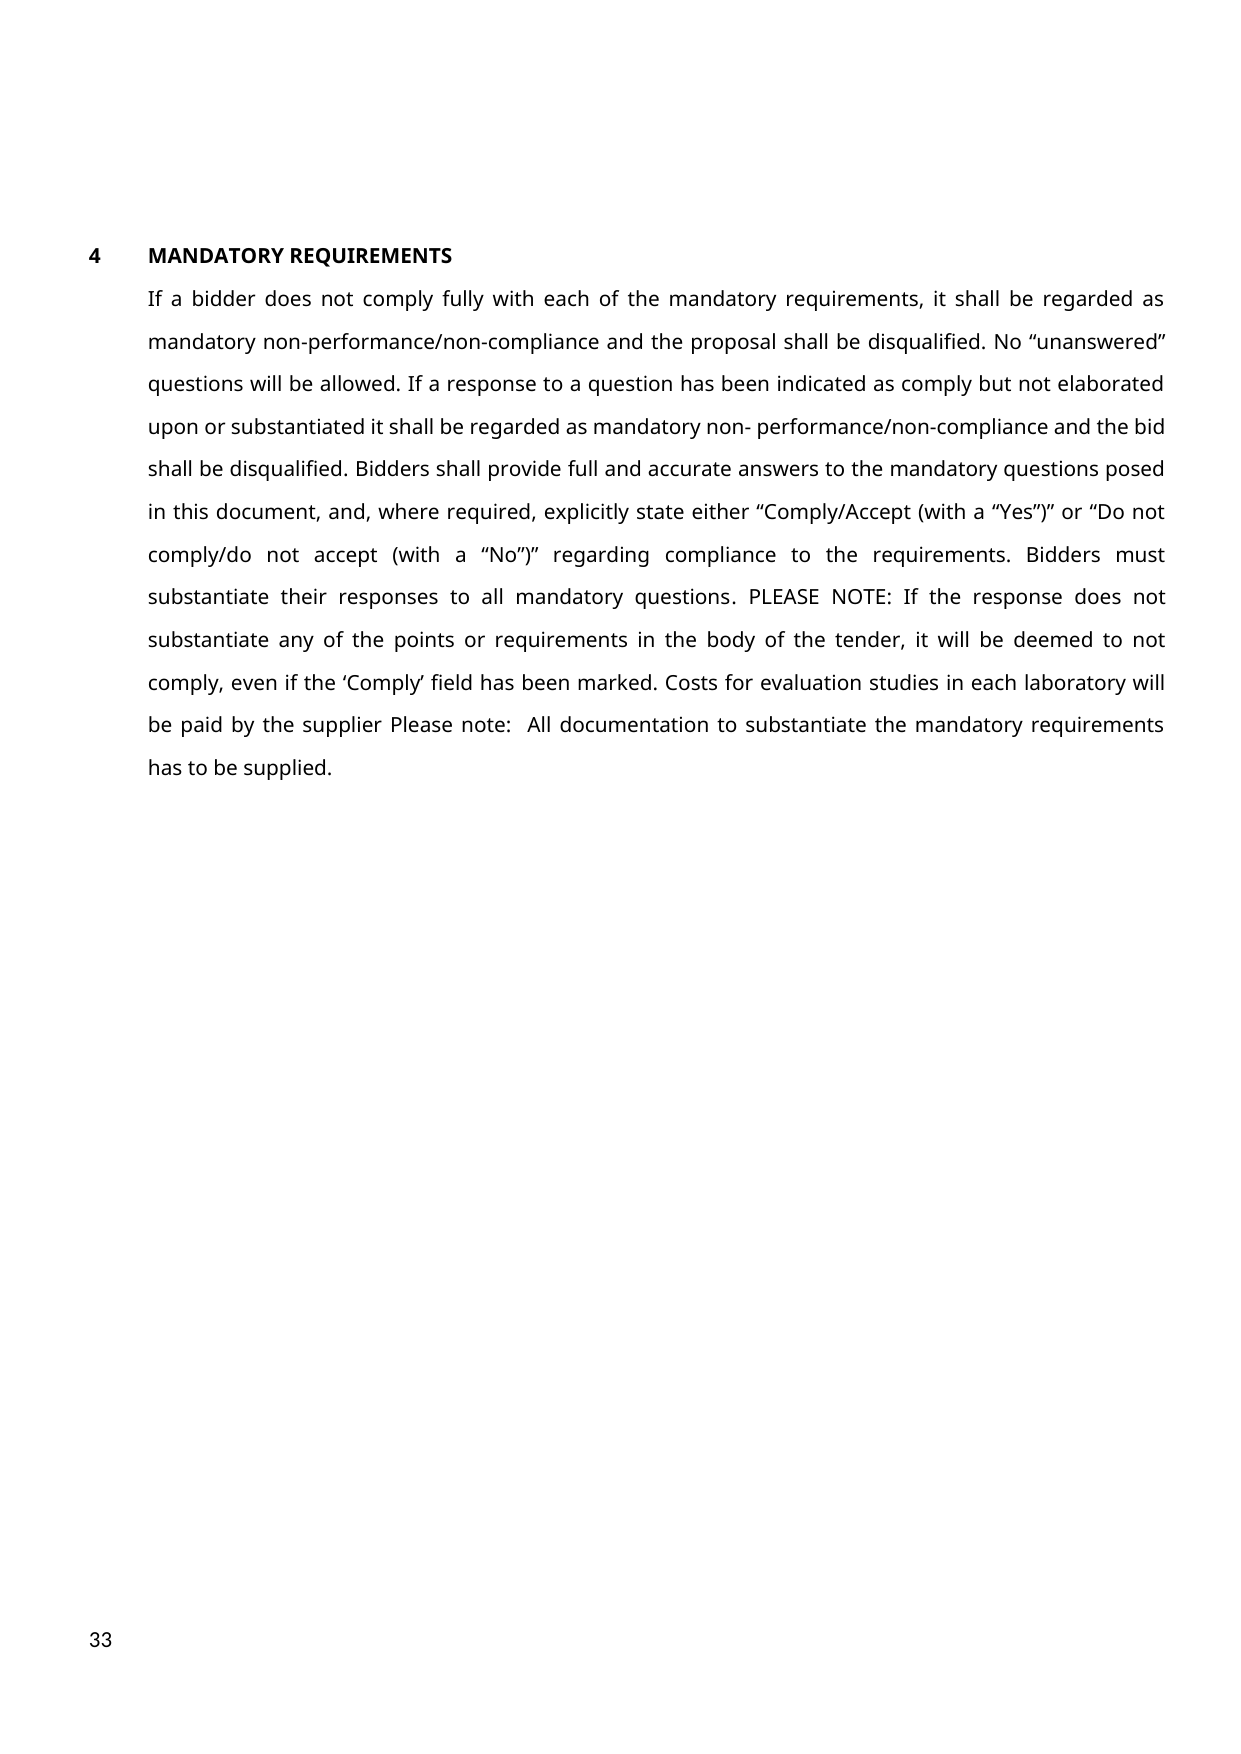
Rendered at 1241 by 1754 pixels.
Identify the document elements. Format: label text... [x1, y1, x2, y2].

text 4 MANDATORY REQUIREMENTS [89, 242, 1181, 270]
text If a bidder does not comply fully with each of the mandatory requirements, it shall be regarded as mandatory non-performance/non-compliance and the proposal shall be disqualified. No “unanswered” questions will be allowed. If a response to a question has been indicated as comply but not elaborated upon or substantiated it shall be regarded as mandatory non- performance/non-compliance and the bid shall be disqualified. Bidders shall provide full and accurate answers to the mandatory questions posed in this document, and, where required, explicitly state either “Comply/Accept (with a “Yes”)” or “Do not comply/do not accept (with a “No”)” regarding compliance to the requirements. Bidders must substantiate their responses to all mandatory questions. PLEASE NOTE: If the response does not substantiate any of the points or requirements in the body of the tender, it will be deemed to not comply, even if the ‘Comply’ field has been marked. Costs for evaluation studies in each laboratory will be paid by the supplier Please note: All documentation to substantiate the mandatory requirements has to be supplied. [89, 284, 1166, 781]
